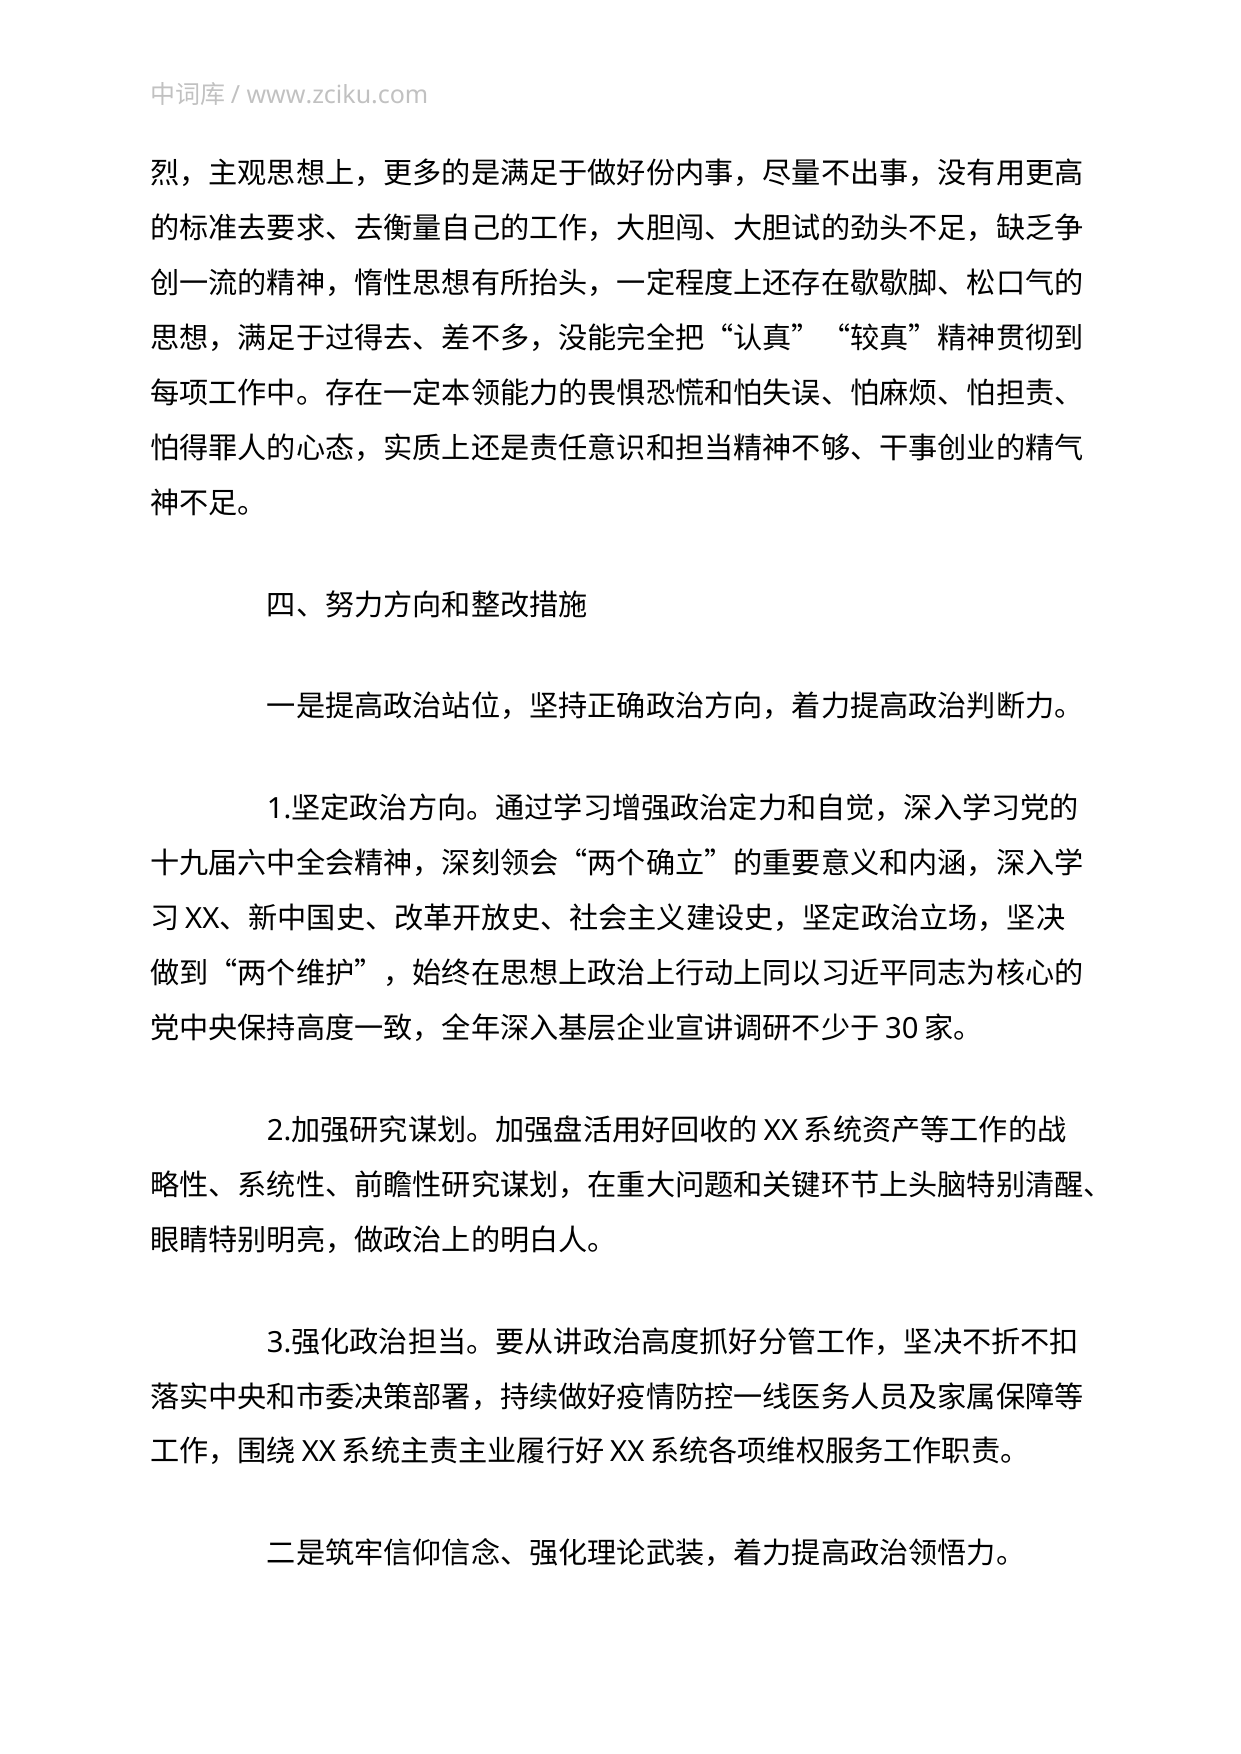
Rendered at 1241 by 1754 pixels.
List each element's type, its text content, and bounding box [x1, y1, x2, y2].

text 一是提高政治站位，坚持正确政治方向，着力提高政治判断力。 [150, 683, 1090, 725]
text 3.强化政治担当。要从讲政治高度抓好分管工作，坚决不折不扣落实中央和市委决策部署，持续做好疫情防控一线医务人员及家属保障等工作，围绕XX系统主责主业履行好XX系统各项维权服务工作职责。 [150, 1318, 1090, 1470]
text 二是筑牢信仰信念、强化理论武装，着力提高政治领悟力。 [150, 1530, 1090, 1572]
text 1.坚定政治方向。通过学习增强政治定力和自觉，深入学习党的十九届六中全会精神，深刻领会“两个确立”的重要意义和内涵，深入学习XX、新中国史、改革开放史、社会主义建设史，坚定政治立场，坚决做到“两个维护”，始终在思想上政治上行动上同以习近平同志为核心的党中央保持高度一致，全年深入基层企业宣讲调研不少于30家。 [150, 785, 1090, 1047]
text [150, 150, 1090, 522]
text 2.加强研究谋划。加强盘活用好回收的XX系统资产等工作的战略性、系统性、前瞻性研究谋划，在重大问题和关键环节上头脑特别清醒、眼睛特别明亮，做政治上的明白人。 [150, 1106, 1090, 1259]
text 四、努力方向和整改措施 [150, 581, 1090, 623]
